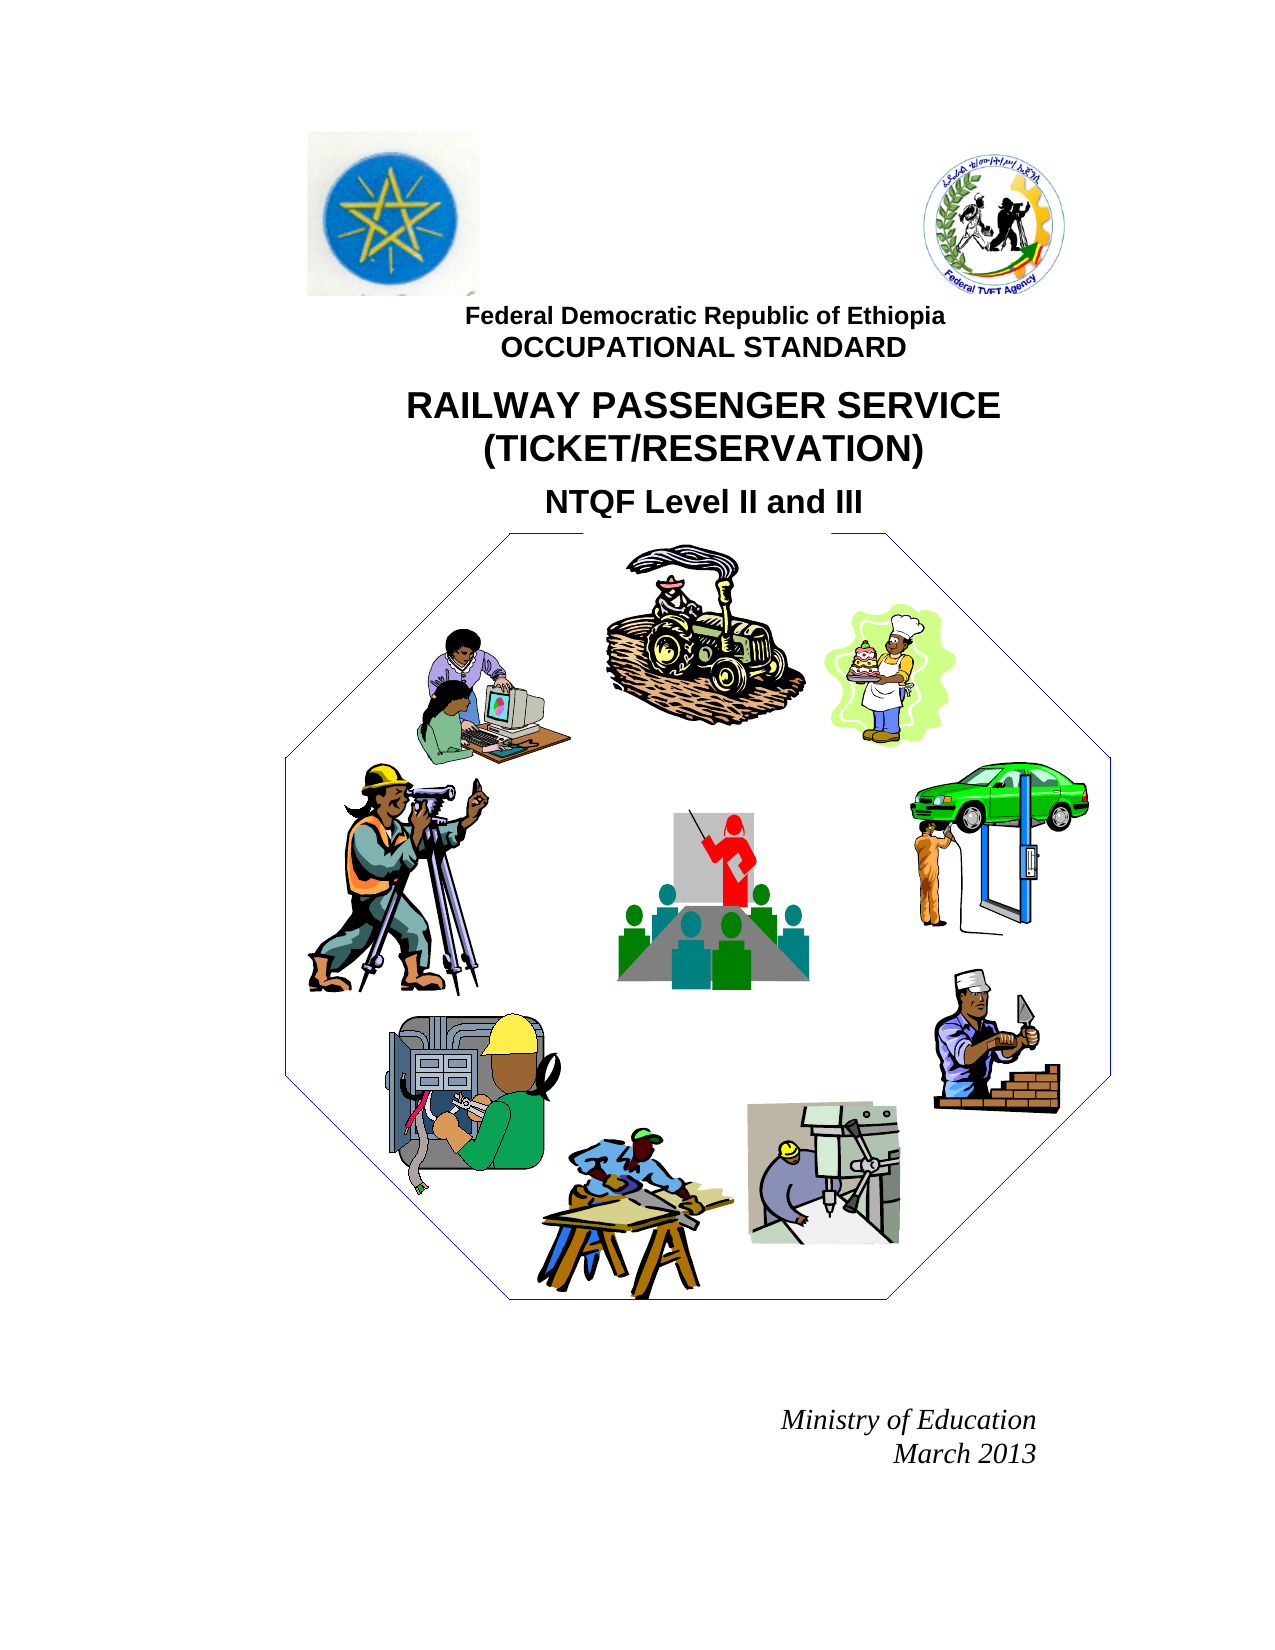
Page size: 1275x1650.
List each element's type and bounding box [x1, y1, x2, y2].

picture [307, 129, 481, 296]
picture [859, 150, 1125, 300]
